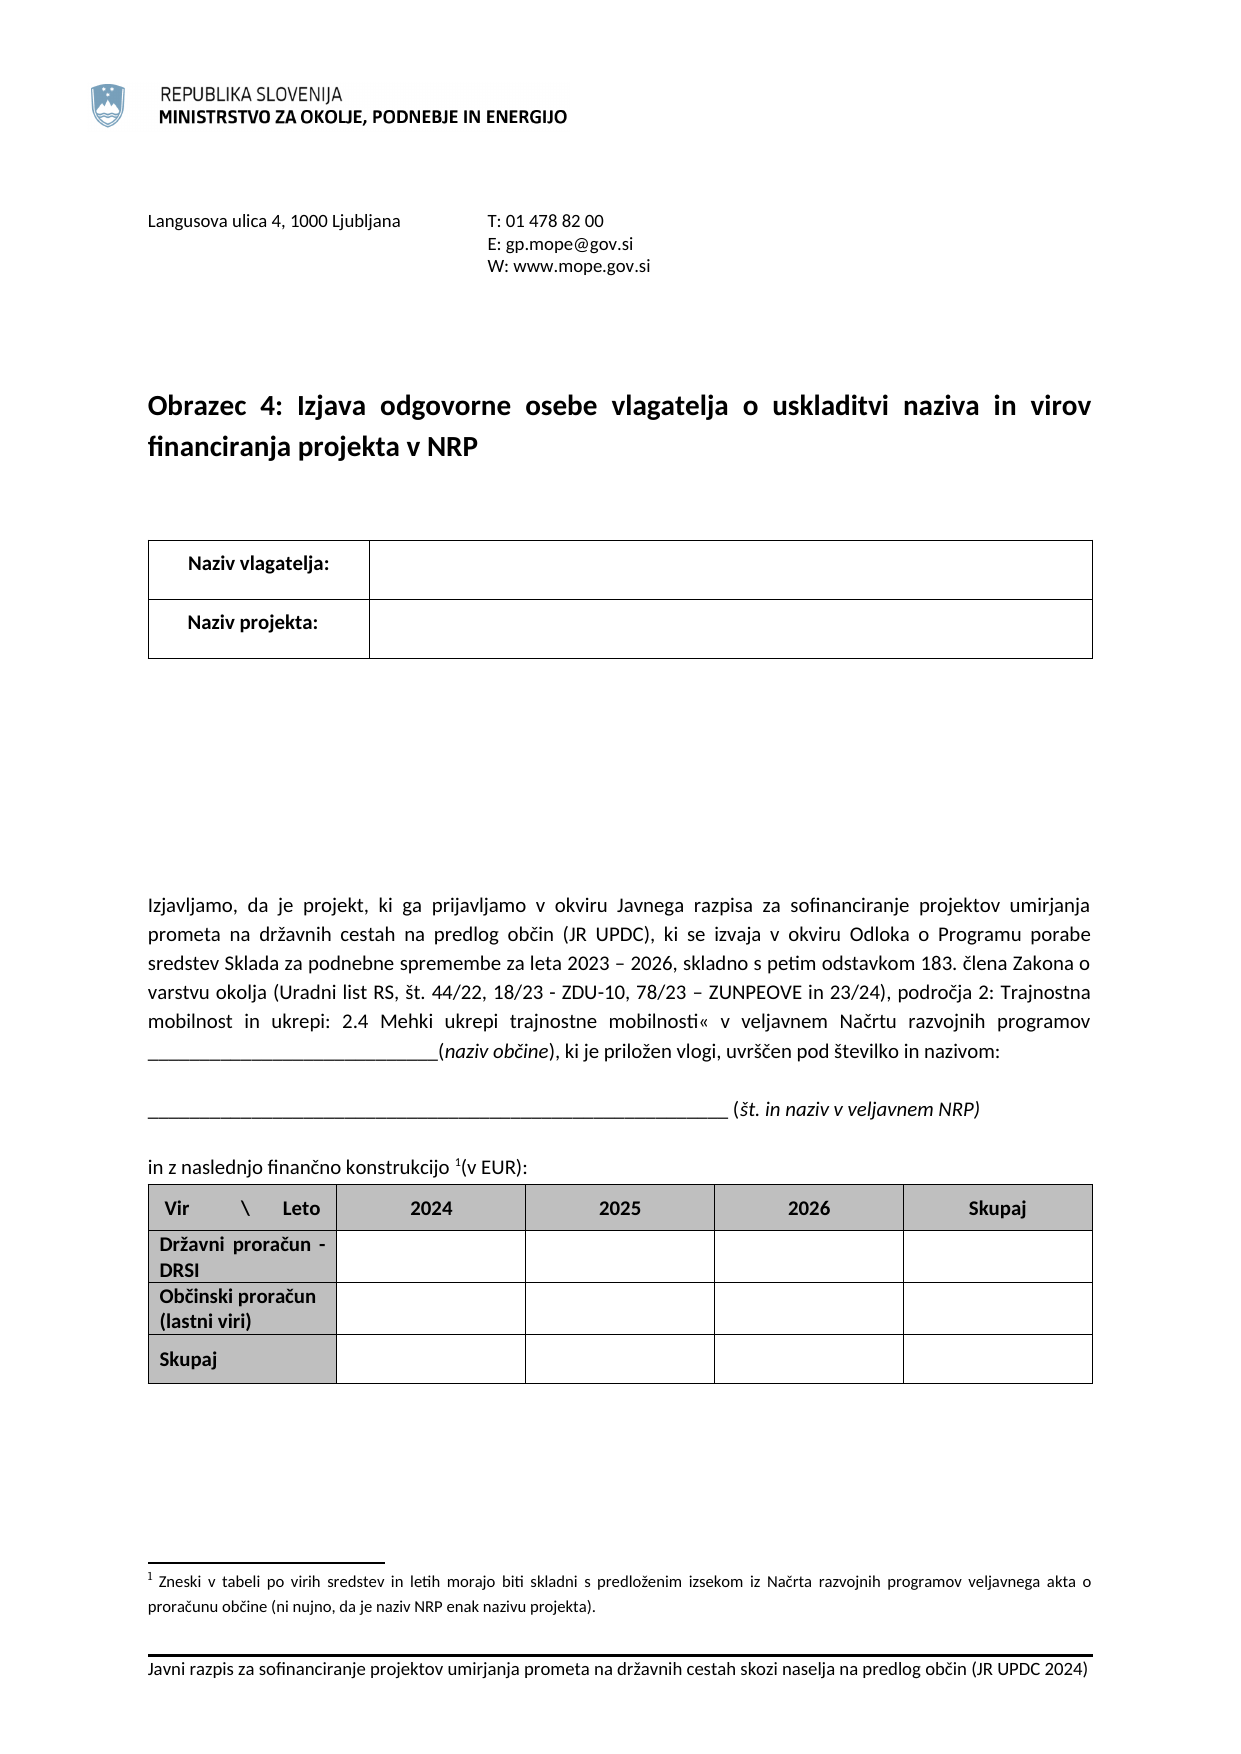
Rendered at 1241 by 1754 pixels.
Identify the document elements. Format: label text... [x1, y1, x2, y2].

table_cell Državni proračun - DRSI [149, 1231, 336, 1282]
table_header 2024 [337, 1185, 525, 1230]
table_cell [904, 1231, 1092, 1282]
table_cell Naziv projekta: [149, 600, 369, 658]
table_cell [904, 1283, 1092, 1334]
table_cell [715, 1231, 903, 1282]
text Obrazec 4: Izjava odgovorne osebe vlagatelja o uskladitvi naziva in virov financiranja projekta v NRP [148, 387, 1093, 464]
table_cell [526, 1231, 714, 1282]
table_header [370, 541, 1092, 598]
table_cell [715, 1335, 903, 1383]
table_cell [337, 1335, 525, 1383]
table_cell [715, 1283, 903, 1334]
table_header Vir \ Leto [149, 1185, 336, 1230]
table_cell [370, 600, 1092, 658]
table_cell [337, 1283, 525, 1334]
table_cell [904, 1335, 1092, 1383]
table_header 2026 [715, 1185, 903, 1230]
table_cell [526, 1335, 714, 1383]
table_header Skupaj [904, 1185, 1092, 1230]
text Izjavljamo, da je projekt, ki ga prijavljamo v okviru Javnega razpisa za sofinanciranje projektov umirjanja prometa na državnih cestah na predlog občin (JR UPDC), ki se izvaja v okviru Odloka o Programu porabe sredstev Sklada za podnebne spremembe za leta 2023 – 2026, skladno s petim odstavkom 183. člena Zakona o varstvu okolja (Uradni list RS, št. 44/22, 18/23 - ZDU-10, 78/23 – ZUNPEOVE in 23/24), področja 2: Trajnostna mobilnost in ukrepi: 2.4 Mehki ukrepi trajnostne mobilnosti« v veljavnem Načrtu razvojnih programov ____________________________(naziv občine), ki je priložen vlogi, uvrščen pod številko in nazivom: [148, 892, 1093, 1063]
text in z naslednjo finančno konstrukcijo (v EUR): [148, 1154, 1093, 1180]
text ________________________________________________________ (št. in naziv v veljavnem NRP) [148, 1096, 1093, 1122]
table_cell [526, 1283, 714, 1334]
table_header 2025 [526, 1185, 714, 1230]
table_cell [337, 1231, 525, 1282]
table_cell Skupaj [149, 1335, 336, 1383]
table_header Naziv vlagatelja: [149, 541, 369, 598]
table_cell Občinski proračun (lastni viri) [149, 1283, 336, 1334]
picture [86, 82, 570, 132]
